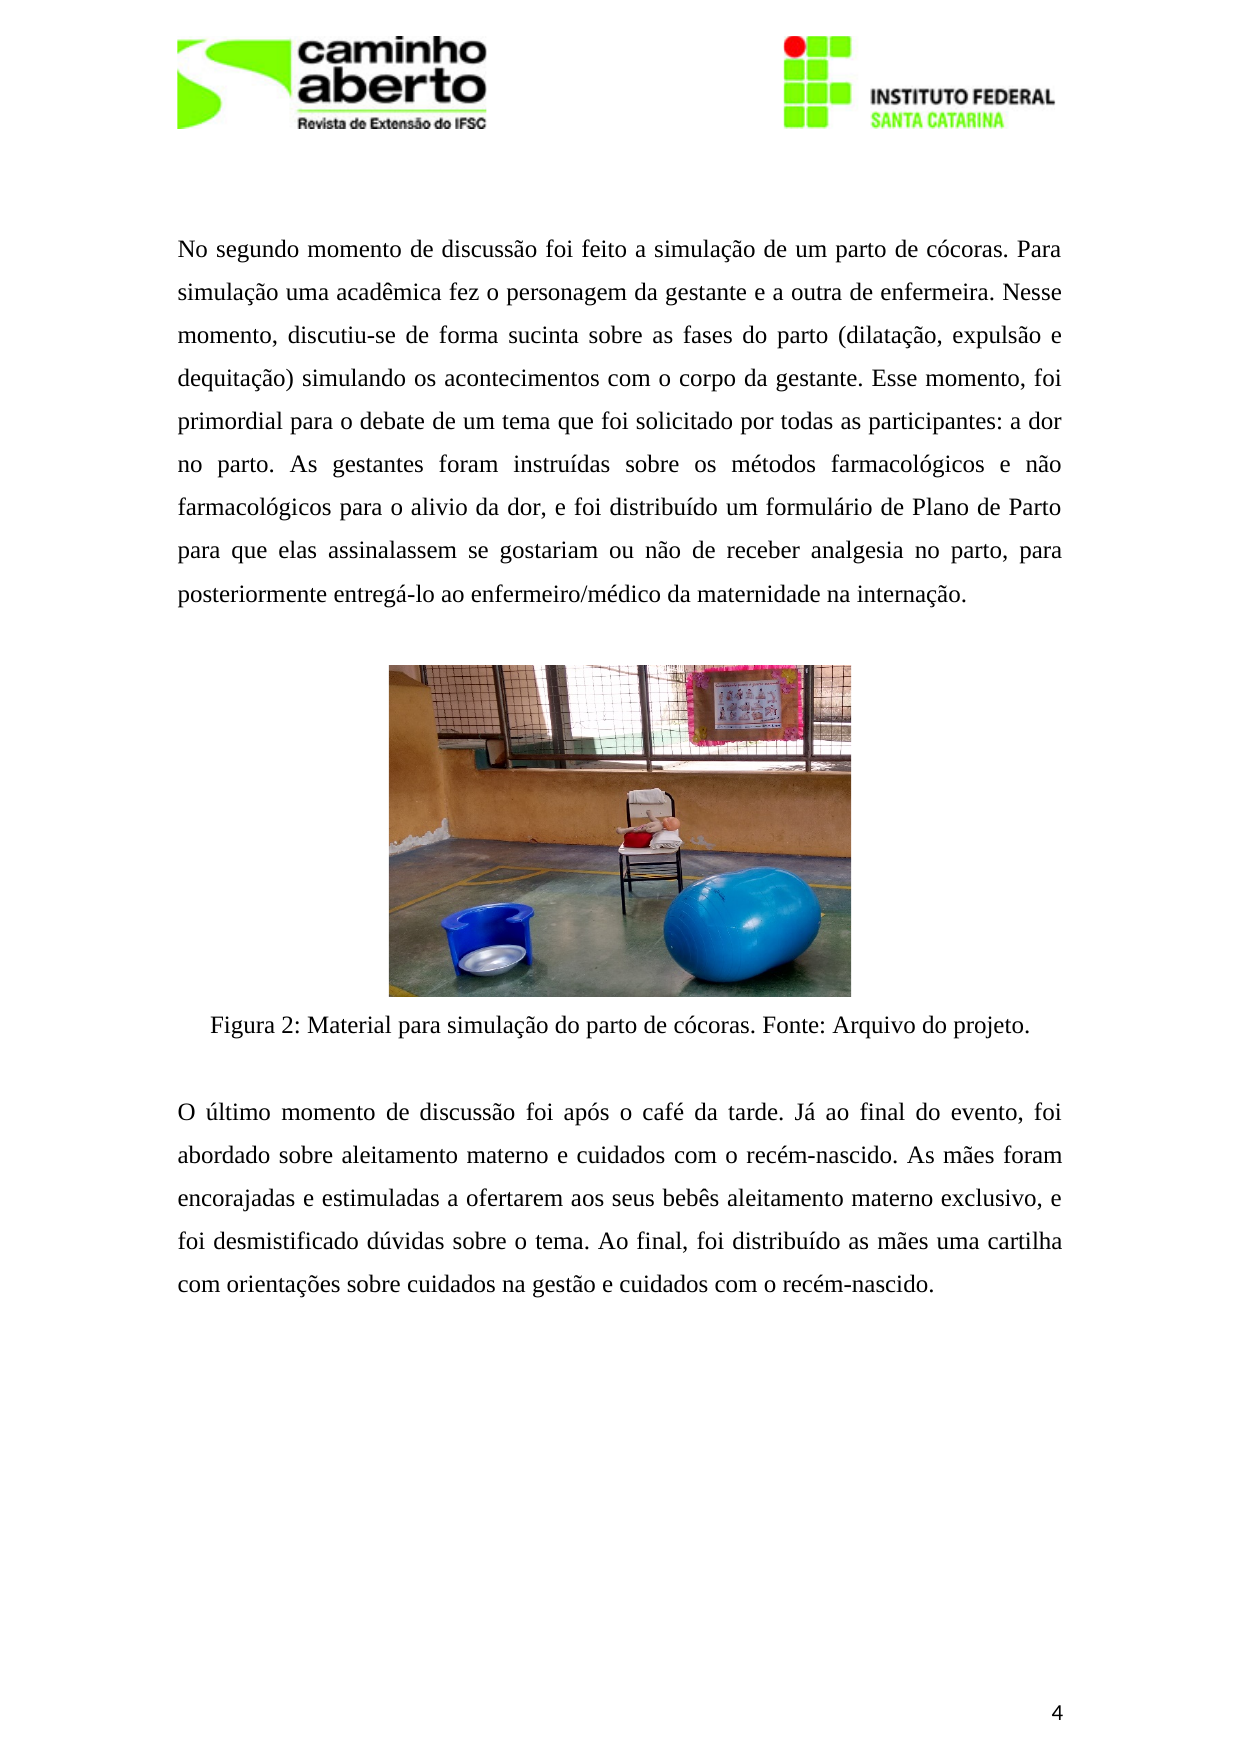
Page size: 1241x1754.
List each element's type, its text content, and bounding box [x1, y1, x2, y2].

picture [783, 36, 1056, 129]
text O último momento de discussão foi após o café da tarde. Já ao final do evento, foi abordado sobre aleitamento materno e cuidados com o recém-nascido. As mães foram encorajadas e estimuladas a ofertarem aos seus bebês aleitamento materno exclusivo, e foi desmistificado dúvidas sobre o tema. Ao final, foi distribuído as mães uma cartilha com orientações sobre cuidados na gestão e cuidados com o recém-nascido. [177, 1097, 1063, 1298]
text No segundo momento de discussão foi feito a simulação de um parto de cócoras. Para simulação uma acadêmica fez o personagem da gestante e a outra de enfermeira. Nesse momento, discutiu-se de forma sucinta sobre as fases do parto (dilatação, expulsão e dequitação) simulando os acontecimentos com o corpo da gestante. Esse momento, foi primordial para o debate de um tema que foi solicitado por todas as participantes: a dor no parto. As gestantes foram instruídas sobre os métodos farmacológicos e não farmacológicos para o alivio da dor, e foi distribuído um formulário de Plano de Parto para que elas assinalassem se gostariam ou não de receber analgesia no parto, para posteriormente entregá-lo ao enfermeiro/médico da maternidade na internação. [177, 234, 1063, 607]
text Figura 2: Material para simulação do parto de cócoras. Fonte: Arquivo do projeto. [177, 1011, 1063, 1039]
picture [388, 665, 852, 997]
picture [177, 36, 487, 129]
